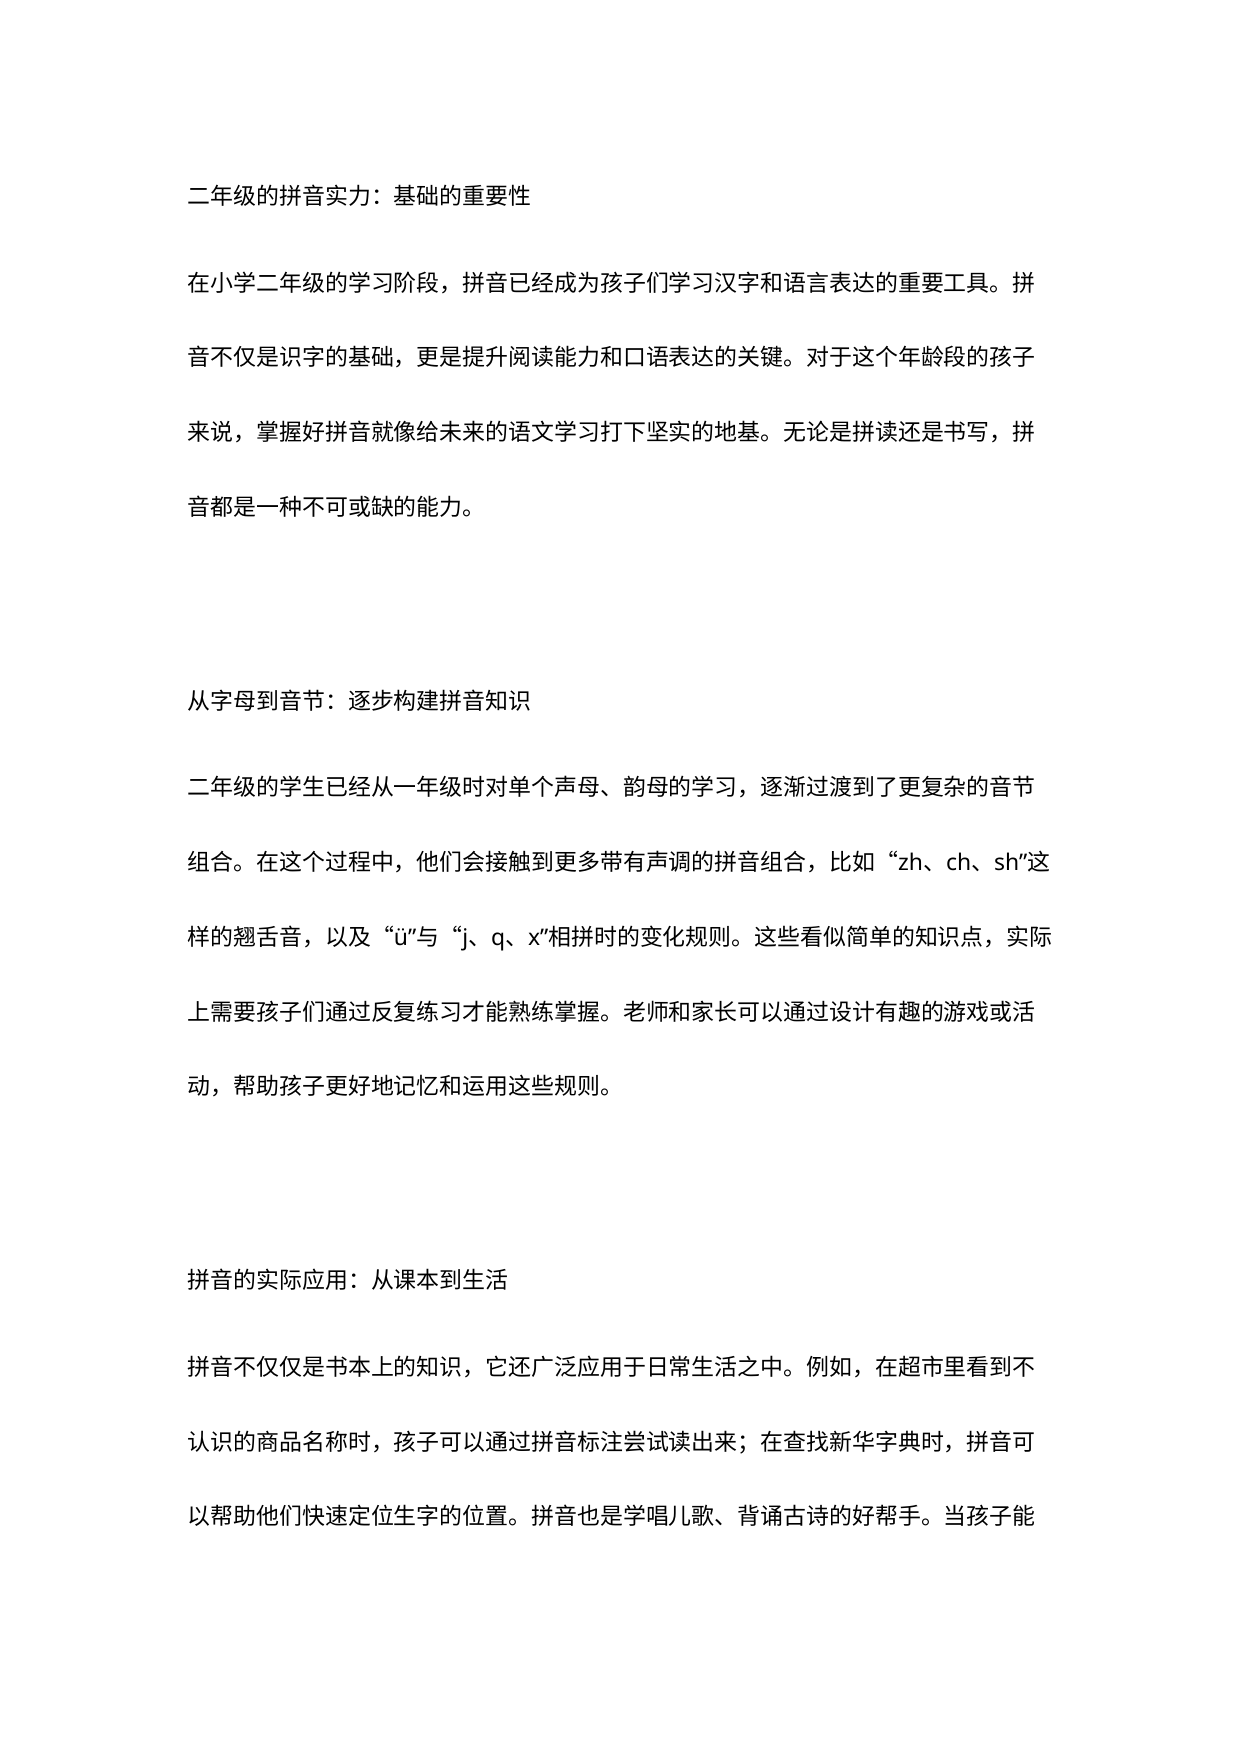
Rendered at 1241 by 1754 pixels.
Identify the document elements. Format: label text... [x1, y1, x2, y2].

text 拼音的实际应用：从课本到生活 [187, 1246, 1053, 1311]
text 二年级的拼音实力：基础的重要性 [187, 162, 1053, 227]
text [187, 1333, 1053, 1547]
text 从字母到音节：逐步构建拼音知识 [187, 667, 1053, 732]
text 二年级的学生已经从一年级时对单个声母、韵母的学习，逐渐过渡到了更复杂的音节组合。在这个过程中，他们会接触到更多带有声调的拼音组合，比如“zh、ch、sh”这样的翘舌音，以及“ü”与“j、q、x”相拼时的变化规则。这些看似简单的知识点，实际上需要孩子们通过反复练习才能熟练掌握。老师和家长可以通过设计有趣的游戏或活动，帮助孩子更好地记忆和运用这些规则。 [187, 753, 1053, 1117]
text 在小学二年级的学习阶段，拼音已经成为孩子们学习汉字和语言表达的重要工具。拼音不仅是识字的基础，更是提升阅读能力和口语表达的关键。对于这个年龄段的孩子来说，掌握好拼音就像给未来的语文学习打下坚实的地基。无论是拼读还是书写，拼音都是一种不可或缺的能力。 [187, 248, 1053, 538]
